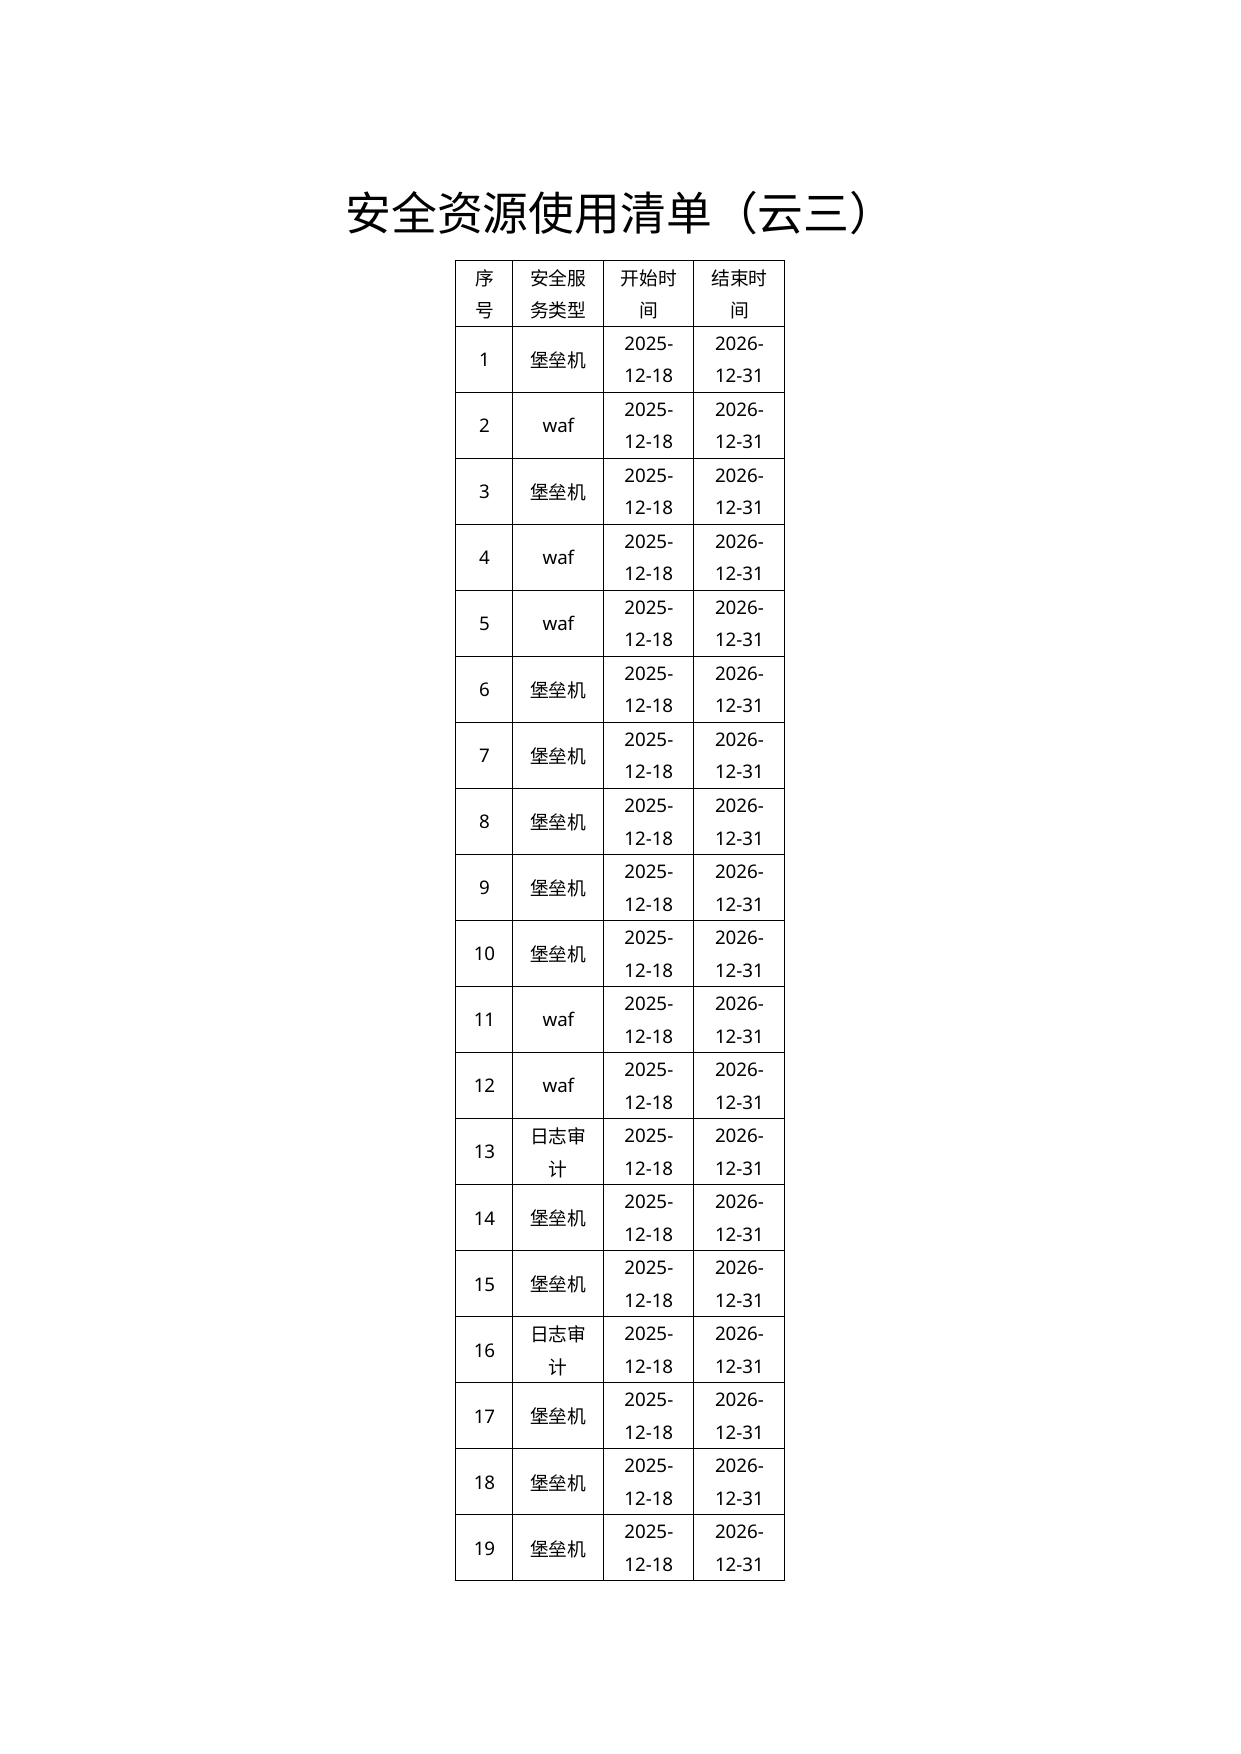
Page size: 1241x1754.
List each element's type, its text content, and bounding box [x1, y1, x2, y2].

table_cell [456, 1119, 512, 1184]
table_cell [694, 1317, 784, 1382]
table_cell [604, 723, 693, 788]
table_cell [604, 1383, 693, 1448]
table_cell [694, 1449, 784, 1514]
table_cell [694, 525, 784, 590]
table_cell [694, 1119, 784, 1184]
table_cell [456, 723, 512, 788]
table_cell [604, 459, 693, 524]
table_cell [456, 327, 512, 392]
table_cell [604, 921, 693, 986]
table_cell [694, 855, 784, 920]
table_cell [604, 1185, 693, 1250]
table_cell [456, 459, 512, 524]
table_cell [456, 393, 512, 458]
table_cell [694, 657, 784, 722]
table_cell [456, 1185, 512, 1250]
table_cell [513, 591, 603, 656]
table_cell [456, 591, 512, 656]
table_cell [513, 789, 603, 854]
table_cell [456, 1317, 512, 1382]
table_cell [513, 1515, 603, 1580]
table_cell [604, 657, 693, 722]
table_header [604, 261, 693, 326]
subtitle 安全资源使用清单（云三） [187, 162, 1053, 259]
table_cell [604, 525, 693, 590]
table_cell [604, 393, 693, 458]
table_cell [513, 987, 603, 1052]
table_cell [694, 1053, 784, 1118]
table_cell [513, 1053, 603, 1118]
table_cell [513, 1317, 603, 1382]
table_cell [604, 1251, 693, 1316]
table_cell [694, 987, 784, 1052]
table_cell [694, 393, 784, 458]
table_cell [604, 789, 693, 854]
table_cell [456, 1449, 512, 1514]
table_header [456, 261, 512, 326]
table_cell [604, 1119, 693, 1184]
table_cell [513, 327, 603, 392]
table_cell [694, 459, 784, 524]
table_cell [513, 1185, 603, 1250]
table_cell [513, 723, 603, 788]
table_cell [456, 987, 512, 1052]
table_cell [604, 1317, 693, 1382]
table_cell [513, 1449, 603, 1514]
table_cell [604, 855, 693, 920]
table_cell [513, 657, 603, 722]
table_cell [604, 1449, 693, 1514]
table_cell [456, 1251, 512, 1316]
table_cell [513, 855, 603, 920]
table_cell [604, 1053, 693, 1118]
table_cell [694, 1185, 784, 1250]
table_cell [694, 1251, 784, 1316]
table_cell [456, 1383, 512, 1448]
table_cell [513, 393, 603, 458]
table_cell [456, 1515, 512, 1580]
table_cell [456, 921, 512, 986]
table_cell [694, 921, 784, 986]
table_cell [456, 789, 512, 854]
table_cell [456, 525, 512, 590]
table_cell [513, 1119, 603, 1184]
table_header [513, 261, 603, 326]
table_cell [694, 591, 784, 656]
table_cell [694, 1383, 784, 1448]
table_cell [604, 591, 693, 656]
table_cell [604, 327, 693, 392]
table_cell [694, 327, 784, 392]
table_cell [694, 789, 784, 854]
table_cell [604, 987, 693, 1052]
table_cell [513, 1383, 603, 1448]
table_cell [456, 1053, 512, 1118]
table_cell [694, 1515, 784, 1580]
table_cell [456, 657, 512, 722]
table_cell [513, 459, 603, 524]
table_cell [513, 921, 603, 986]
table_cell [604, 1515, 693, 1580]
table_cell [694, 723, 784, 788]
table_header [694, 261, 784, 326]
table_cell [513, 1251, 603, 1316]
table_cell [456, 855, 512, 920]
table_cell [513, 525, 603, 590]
